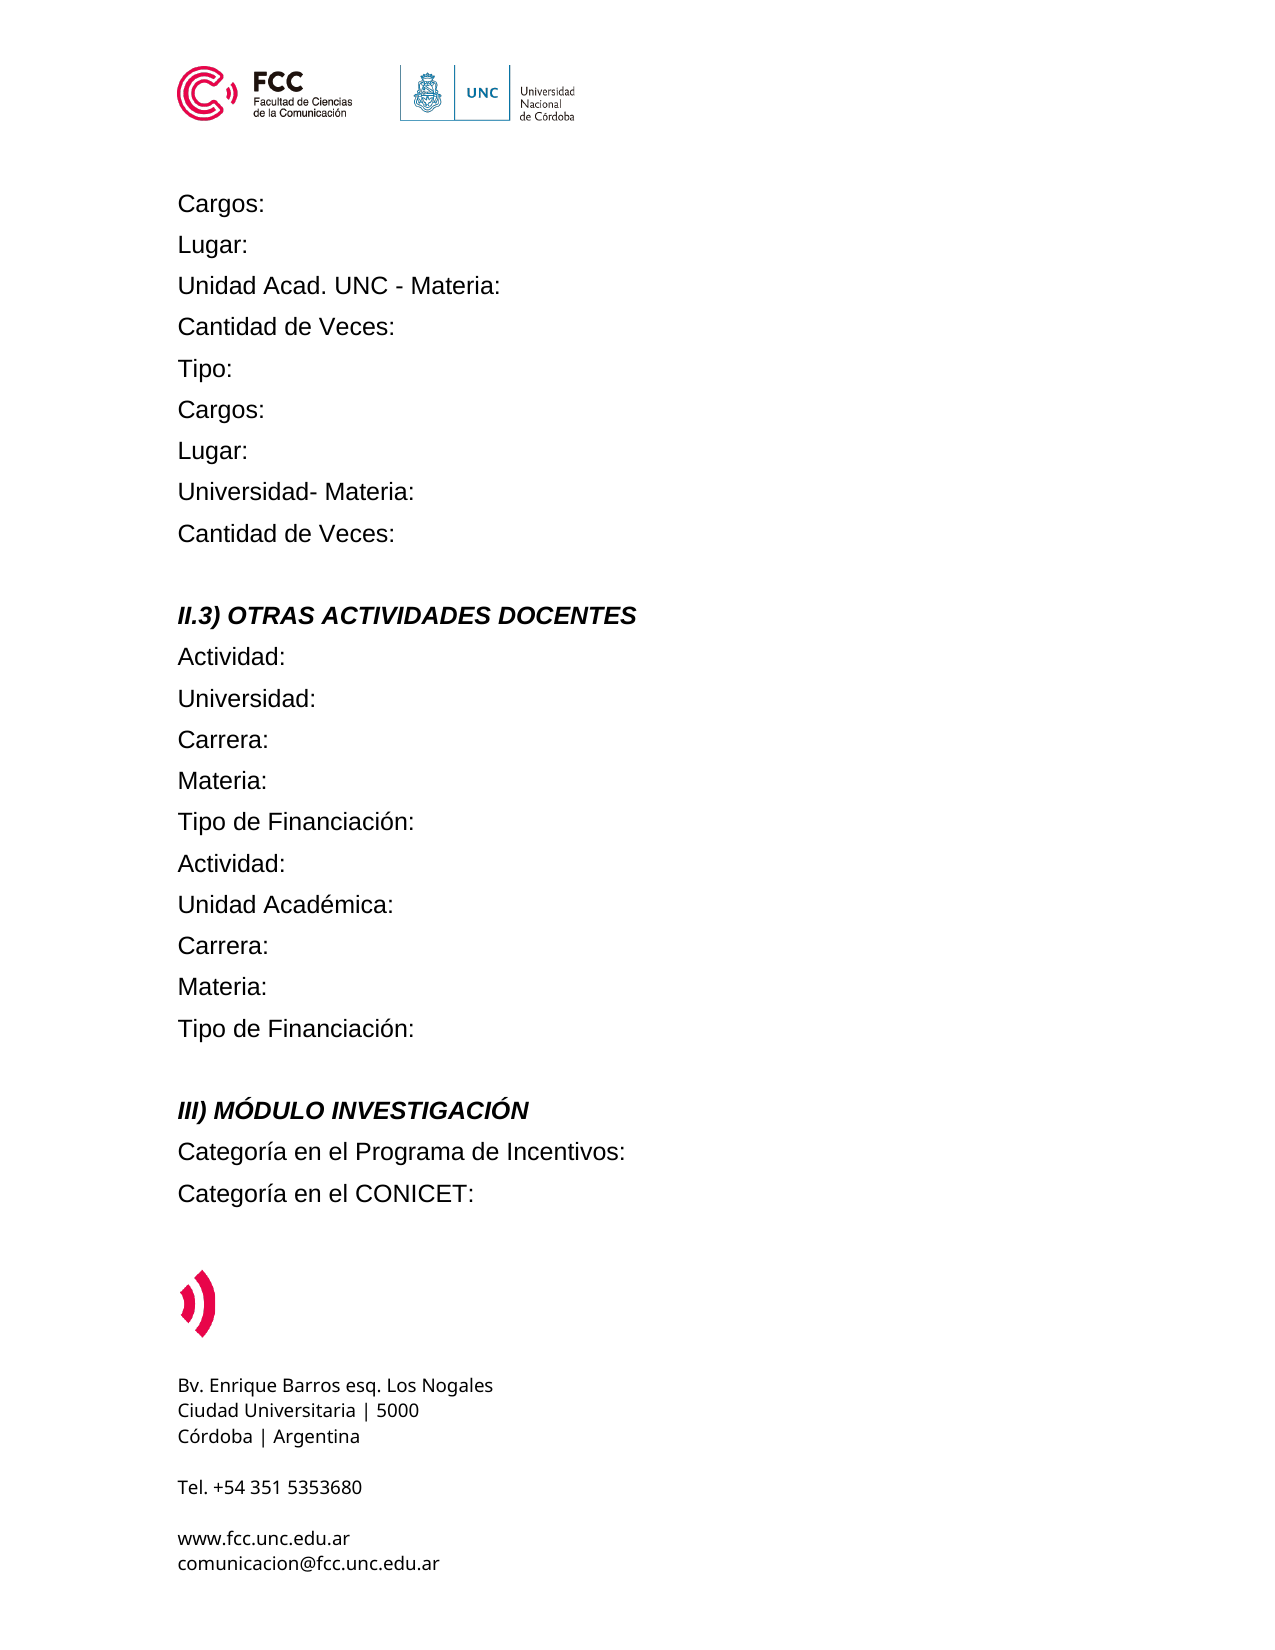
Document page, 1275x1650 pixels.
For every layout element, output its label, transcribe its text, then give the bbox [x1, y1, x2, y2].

text Actividad: [177, 642, 1098, 671]
text Cargos: [177, 189, 1098, 217]
picture [177, 65, 508, 121]
text Tipo: [177, 354, 1098, 382]
text III) MÓDULO INVESTIGACIÓN [177, 1096, 1098, 1125]
text Categoría en el CONICET: [177, 1179, 1098, 1207]
text Lugar: [177, 230, 1098, 259]
text Cantidad de Veces: [177, 519, 1098, 547]
text Universidad: [177, 684, 1098, 712]
text Categoría en el Programa de Incentivos: [177, 1137, 1098, 1166]
text Materia: [177, 766, 1098, 795]
picture [180, 1269, 216, 1338]
text Tipo de Financiación: [177, 807, 1098, 836]
text Carrera: [177, 931, 1098, 960]
text Lugar: [177, 436, 1098, 465]
text Materia: [177, 972, 1098, 1001]
text Tipo de Financiación: [177, 1014, 1098, 1042]
text Unidad Académica: [177, 890, 1098, 919]
text Carrera: [177, 725, 1098, 754]
text Cargos: [177, 395, 1098, 424]
text Actividad: [177, 849, 1098, 877]
text Unidad Acad. UNC - Materia: [177, 271, 1098, 300]
text Universidad- Materia: [177, 477, 1098, 506]
text Cantidad de Veces: [177, 312, 1098, 341]
picture [511, 65, 575, 121]
text II.3) OTRAS ACTIVIDADES DOCENTES [177, 601, 1098, 630]
